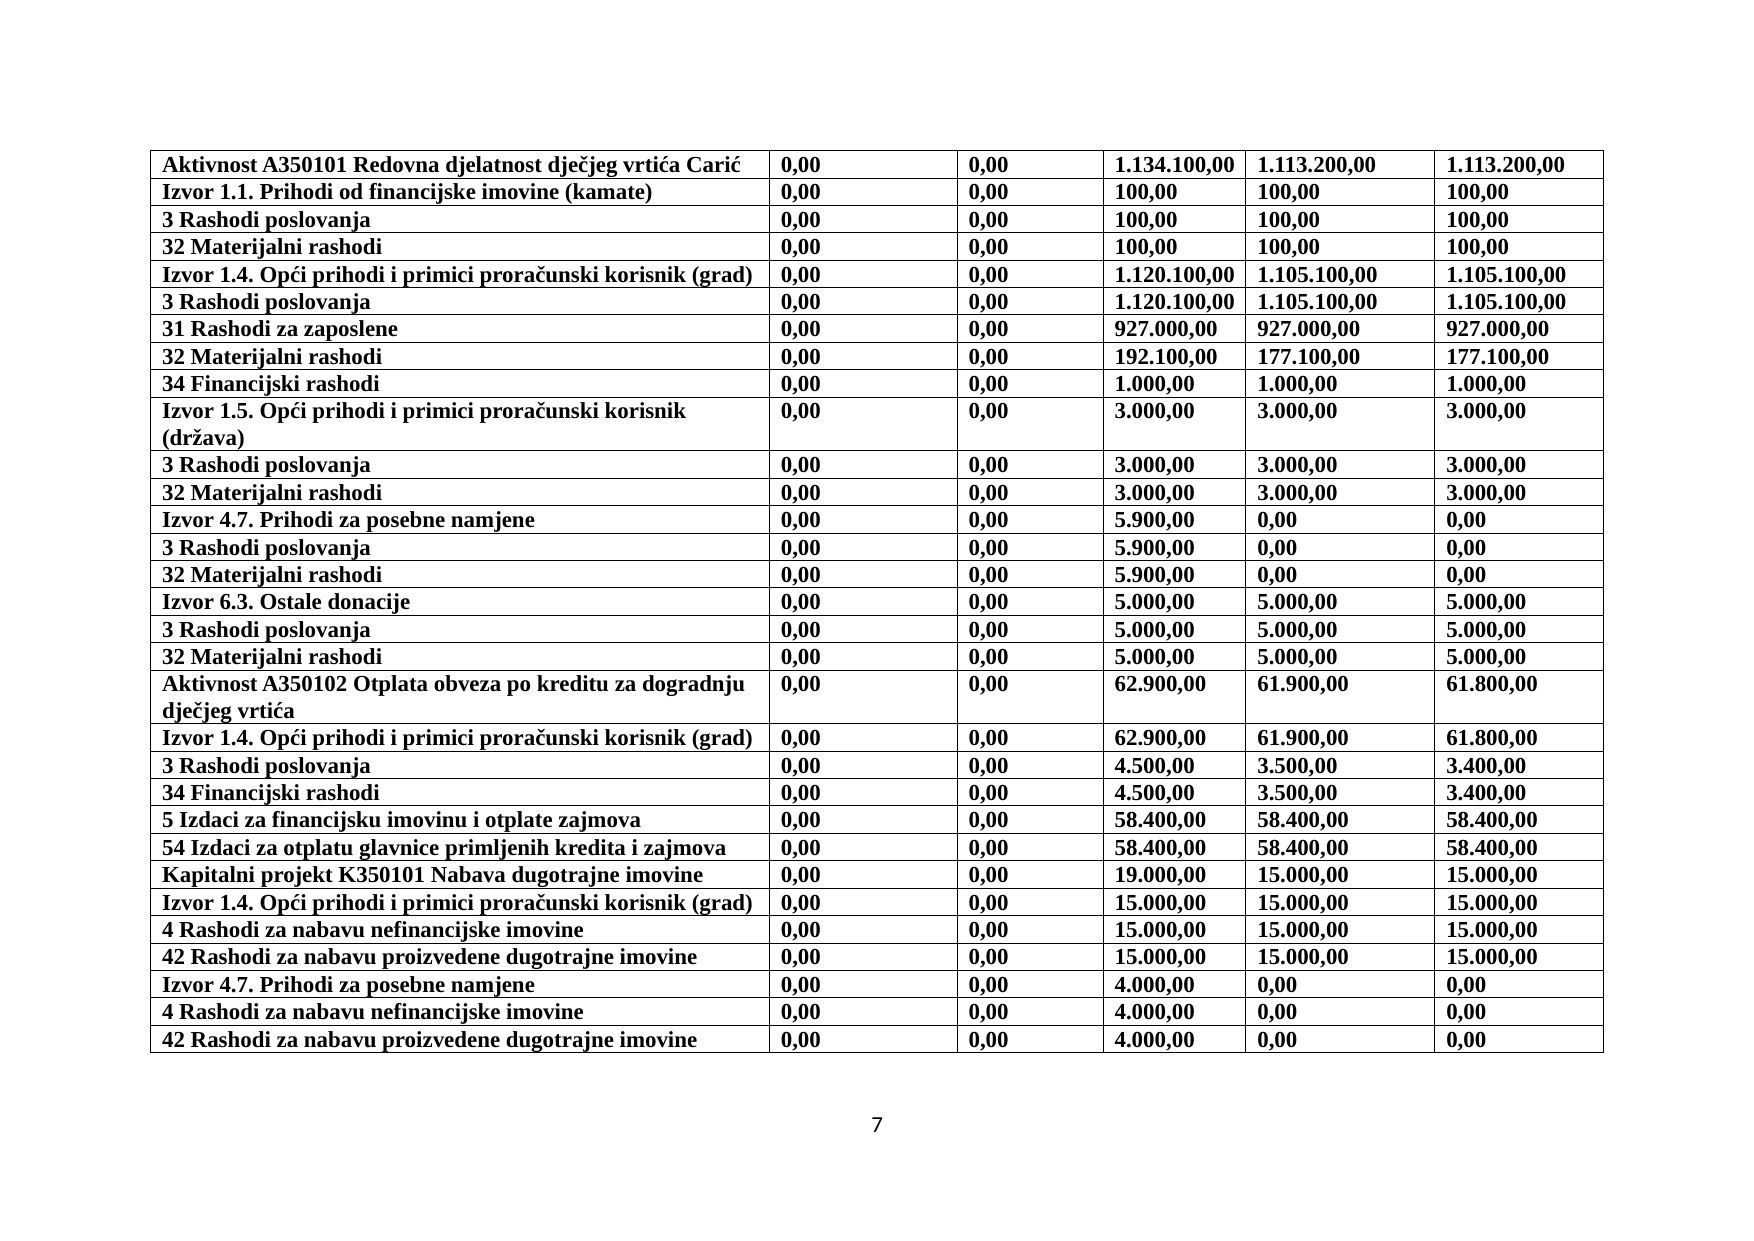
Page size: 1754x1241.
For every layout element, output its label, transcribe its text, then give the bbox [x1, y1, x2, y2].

table_cell 0,00 [958, 861, 1103, 888]
table_cell 3.500,00 [1246, 752, 1434, 778]
table_cell 927.000,00 [1246, 315, 1434, 342]
table_cell 1.120.100,00 [1104, 288, 1245, 314]
table_cell 177.100,00 [1435, 343, 1603, 369]
table_cell 3 Rashodi poslovanja [151, 451, 769, 478]
table_cell 3.000,00 [1435, 398, 1603, 450]
table_cell 15.000,00 [1104, 944, 1245, 970]
table_cell 0,00 [770, 479, 957, 505]
table_cell 0,00 [770, 724, 957, 751]
table_cell 0,00 [1435, 534, 1603, 560]
table_cell 0,00 [958, 752, 1103, 778]
table_cell 1.105.100,00 [1435, 261, 1603, 287]
table_cell 5.000,00 [1435, 643, 1603, 669]
table_cell 0,00 [958, 779, 1103, 805]
table_cell 15.000,00 [1104, 889, 1245, 915]
table_cell 0,00 [958, 398, 1103, 450]
table_cell 0,00 [958, 179, 1103, 205]
table_cell 0,00 [770, 370, 957, 397]
table_cell 1.113.200,00 [1435, 151, 1603, 177]
table_cell 100,00 [1104, 206, 1245, 232]
table_cell 32 Materijalni rashodi [151, 479, 769, 505]
table_cell 177.100,00 [1246, 343, 1434, 369]
table_cell 32 Materijalni rashodi [151, 561, 769, 587]
table_cell 0,00 [958, 343, 1103, 369]
table_cell 19.000,00 [1104, 861, 1245, 888]
table_cell 3 Rashodi poslovanja [151, 206, 769, 232]
table_cell 0,00 [958, 998, 1103, 1024]
table_cell 0,00 [958, 806, 1103, 833]
table_cell 0,00 [958, 643, 1103, 669]
table_cell 100,00 [1435, 233, 1603, 259]
table_cell 0,00 [770, 643, 957, 669]
table_cell 0,00 [770, 506, 957, 532]
table_cell 5.000,00 [1246, 588, 1434, 615]
table_cell Izvor 1.4. Opći prihodi i primici proračunski korisnik (grad) [151, 261, 769, 287]
table_cell 100,00 [1246, 179, 1434, 205]
table_cell 61.900,00 [1246, 724, 1434, 751]
table_cell 0,00 [1435, 1026, 1603, 1052]
table_cell Izvor 1.4. Opći prihodi i primici proračunski korisnik (grad) [151, 889, 769, 915]
table_cell 0,00 [958, 671, 1103, 723]
table_cell 3 Rashodi poslovanja [151, 616, 769, 642]
table_cell 0,00 [770, 671, 957, 723]
table_cell 0,00 [958, 233, 1103, 259]
table_cell 4 Rashodi za nabavu nefinancijske imovine [151, 998, 769, 1024]
table_cell 0,00 [1246, 971, 1434, 997]
table_cell 0,00 [958, 724, 1103, 751]
table_cell 0,00 [770, 916, 957, 942]
table_cell 5.000,00 [1104, 616, 1245, 642]
table_cell 5.000,00 [1246, 643, 1434, 669]
table_cell 4.500,00 [1104, 779, 1245, 805]
table_cell 4.000,00 [1104, 1026, 1245, 1052]
table_cell 3.000,00 [1246, 398, 1434, 450]
table_cell 4.000,00 [1104, 971, 1245, 997]
table_cell 5.000,00 [1104, 588, 1245, 615]
table_cell 0,00 [770, 889, 957, 915]
table_cell 1.105.100,00 [1435, 288, 1603, 314]
table_cell Izvor 4.7. Prihodi za posebne namjene [151, 971, 769, 997]
table_cell 1.105.100,00 [1246, 288, 1434, 314]
table_cell 0,00 [958, 1026, 1103, 1052]
table_cell 0,00 [770, 233, 957, 259]
table_cell 0,00 [958, 916, 1103, 942]
table_cell 32 Materijalni rashodi [151, 643, 769, 669]
table_cell 5.000,00 [1435, 616, 1603, 642]
table_cell 5.000,00 [1246, 616, 1434, 642]
table_cell 0,00 [958, 451, 1103, 478]
table_cell 0,00 [770, 752, 957, 778]
table_cell 5.900,00 [1104, 534, 1245, 560]
table_cell 3.400,00 [1435, 779, 1603, 805]
table_cell 1.000,00 [1104, 370, 1245, 397]
table_cell 5.900,00 [1104, 561, 1245, 587]
table_cell Izvor 4.7. Prihodi za posebne namjene [151, 506, 769, 532]
table_cell 0,00 [770, 1026, 957, 1052]
table_cell 32 Materijalni rashodi [151, 233, 769, 259]
table_cell 0,00 [770, 806, 957, 833]
table_cell 100,00 [1246, 206, 1434, 232]
table_cell 58.400,00 [1246, 806, 1434, 833]
table_cell 0,00 [770, 944, 957, 970]
table_cell 58.400,00 [1104, 806, 1245, 833]
table_cell 58.400,00 [1246, 834, 1434, 860]
table_cell 3.400,00 [1435, 752, 1603, 778]
table_cell 15.000,00 [1104, 916, 1245, 942]
table_cell 927.000,00 [1104, 315, 1245, 342]
table_cell 1.134.100,00 [1104, 151, 1245, 177]
table_cell Kapitalni projekt K350101 Nabava dugotrajne imovine [151, 861, 769, 888]
table_cell 34 Financijski rashodi [151, 370, 769, 397]
table_cell 0,00 [770, 861, 957, 888]
table_cell 31 Rashodi za zaposlene [151, 315, 769, 342]
table_cell 15.000,00 [1435, 944, 1603, 970]
table_cell 0,00 [958, 561, 1103, 587]
table_cell 62.900,00 [1104, 724, 1245, 751]
table_cell 0,00 [770, 179, 957, 205]
table_cell 0,00 [770, 616, 957, 642]
table_cell 54 Izdaci za otplatu glavnice primljenih kredita i zajmova [151, 834, 769, 860]
table_cell 42 Rashodi za nabavu proizvedene dugotrajne imovine [151, 1026, 769, 1052]
table_cell 0,00 [958, 288, 1103, 314]
table_cell 1.000,00 [1435, 370, 1603, 397]
table_cell 0,00 [958, 588, 1103, 615]
table_cell 61.900,00 [1246, 671, 1434, 723]
table_cell 1.000,00 [1246, 370, 1434, 397]
table_cell 0,00 [770, 343, 957, 369]
table_cell 4.000,00 [1104, 998, 1245, 1024]
table_cell 58.400,00 [1435, 834, 1603, 860]
table_cell 100,00 [1435, 206, 1603, 232]
table_cell 0,00 [958, 370, 1103, 397]
table_cell 3.000,00 [1246, 479, 1434, 505]
table_cell 100,00 [1246, 233, 1434, 259]
table_cell 3.000,00 [1104, 451, 1245, 478]
table_cell 3.000,00 [1435, 451, 1603, 478]
table_cell 15.000,00 [1435, 916, 1603, 942]
table_cell 0,00 [958, 971, 1103, 997]
table_cell 0,00 [958, 261, 1103, 287]
table_cell 0,00 [1246, 561, 1434, 587]
table_cell 0,00 [958, 151, 1103, 177]
table_cell 0,00 [770, 288, 957, 314]
table_cell 0,00 [958, 206, 1103, 232]
table_cell 0,00 [1435, 506, 1603, 532]
table_cell 5.000,00 [1435, 588, 1603, 615]
table_cell 927.000,00 [1435, 315, 1603, 342]
table_cell 15.000,00 [1435, 861, 1603, 888]
table_cell Aktivnost A350101 Redovna djelatnost dječjeg vrtića Carić [151, 151, 769, 177]
table_cell 0,00 [770, 315, 957, 342]
table_cell 0,00 [1435, 998, 1603, 1024]
table_cell Izvor 1.1. Prihodi od financijske imovine (kamate) [151, 179, 769, 205]
table_cell 15.000,00 [1246, 889, 1434, 915]
table_cell 100,00 [1104, 179, 1245, 205]
table_cell 3 Rashodi poslovanja [151, 288, 769, 314]
table_cell 0,00 [770, 971, 957, 997]
table_cell 1.113.200,00 [1246, 151, 1434, 177]
table_cell 100,00 [1435, 179, 1603, 205]
table_cell 0,00 [770, 451, 957, 478]
table_cell 0,00 [770, 779, 957, 805]
table_cell 0,00 [1435, 971, 1603, 997]
table_cell 15.000,00 [1246, 944, 1434, 970]
table_cell 3 Rashodi poslovanja [151, 752, 769, 778]
table_cell 3.000,00 [1435, 479, 1603, 505]
table_cell 0,00 [958, 534, 1103, 560]
table_cell 1.105.100,00 [1246, 261, 1434, 287]
table_cell 15.000,00 [1246, 861, 1434, 888]
table_cell 0,00 [770, 588, 957, 615]
table_cell 15.000,00 [1435, 889, 1603, 915]
table_cell 61.800,00 [1435, 671, 1603, 723]
table_cell 61.800,00 [1435, 724, 1603, 751]
table_cell 58.400,00 [1435, 806, 1603, 833]
table_cell 0,00 [958, 616, 1103, 642]
table_cell 34 Financijski rashodi [151, 779, 769, 805]
table_cell 0,00 [770, 534, 957, 560]
table_cell 0,00 [1246, 506, 1434, 532]
table_cell 0,00 [1435, 561, 1603, 587]
table_cell Izvor 1.4. Opći prihodi i primici proračunski korisnik (grad) [151, 724, 769, 751]
table_cell 4.500,00 [1104, 752, 1245, 778]
table_cell 58.400,00 [1104, 834, 1245, 860]
table_cell 3.000,00 [1104, 398, 1245, 450]
table_cell 0,00 [770, 998, 957, 1024]
table_cell 0,00 [770, 398, 957, 450]
table_cell 3.000,00 [1104, 479, 1245, 505]
table_cell 32 Materijalni rashodi [151, 343, 769, 369]
table_cell 5.900,00 [1104, 506, 1245, 532]
table_cell 0,00 [770, 261, 957, 287]
table_cell 0,00 [958, 834, 1103, 860]
table_cell Izvor 6.3. Ostale donacije [151, 588, 769, 615]
table_cell Aktivnost A350102 Otplata obveza po kreditu za dogradnju dječjeg vrtića [151, 671, 769, 723]
table_cell 0,00 [958, 479, 1103, 505]
table_cell 1.120.100,00 [1104, 261, 1245, 287]
table_cell 5 Izdaci za financijsku imovinu i otplate zajmova [151, 806, 769, 833]
table_cell 3 Rashodi poslovanja [151, 534, 769, 560]
table_cell 0,00 [770, 561, 957, 587]
table_cell 5.000,00 [1104, 643, 1245, 669]
table_cell 42 Rashodi za nabavu proizvedene dugotrajne imovine [151, 944, 769, 970]
table_cell 0,00 [958, 315, 1103, 342]
table_cell Izvor 1.5. Opći prihodi i primici proračunski korisnik (država) [151, 398, 769, 450]
table_cell 0,00 [1246, 1026, 1434, 1052]
table_cell 0,00 [958, 506, 1103, 532]
table_cell 3.000,00 [1246, 451, 1434, 478]
table_cell 3.500,00 [1246, 779, 1434, 805]
table_cell 15.000,00 [1246, 916, 1434, 942]
table_cell 62.900,00 [1104, 671, 1245, 723]
table_cell 0,00 [770, 151, 957, 177]
table_cell 0,00 [958, 889, 1103, 915]
table_cell 0,00 [1246, 998, 1434, 1024]
table_cell 4 Rashodi za nabavu nefinancijske imovine [151, 916, 769, 942]
table_cell 0,00 [770, 206, 957, 232]
table_cell 192.100,00 [1104, 343, 1245, 369]
table_cell 100,00 [1104, 233, 1245, 259]
table_cell 0,00 [770, 834, 957, 860]
table_cell 0,00 [958, 944, 1103, 970]
table_cell 0,00 [1246, 534, 1434, 560]
